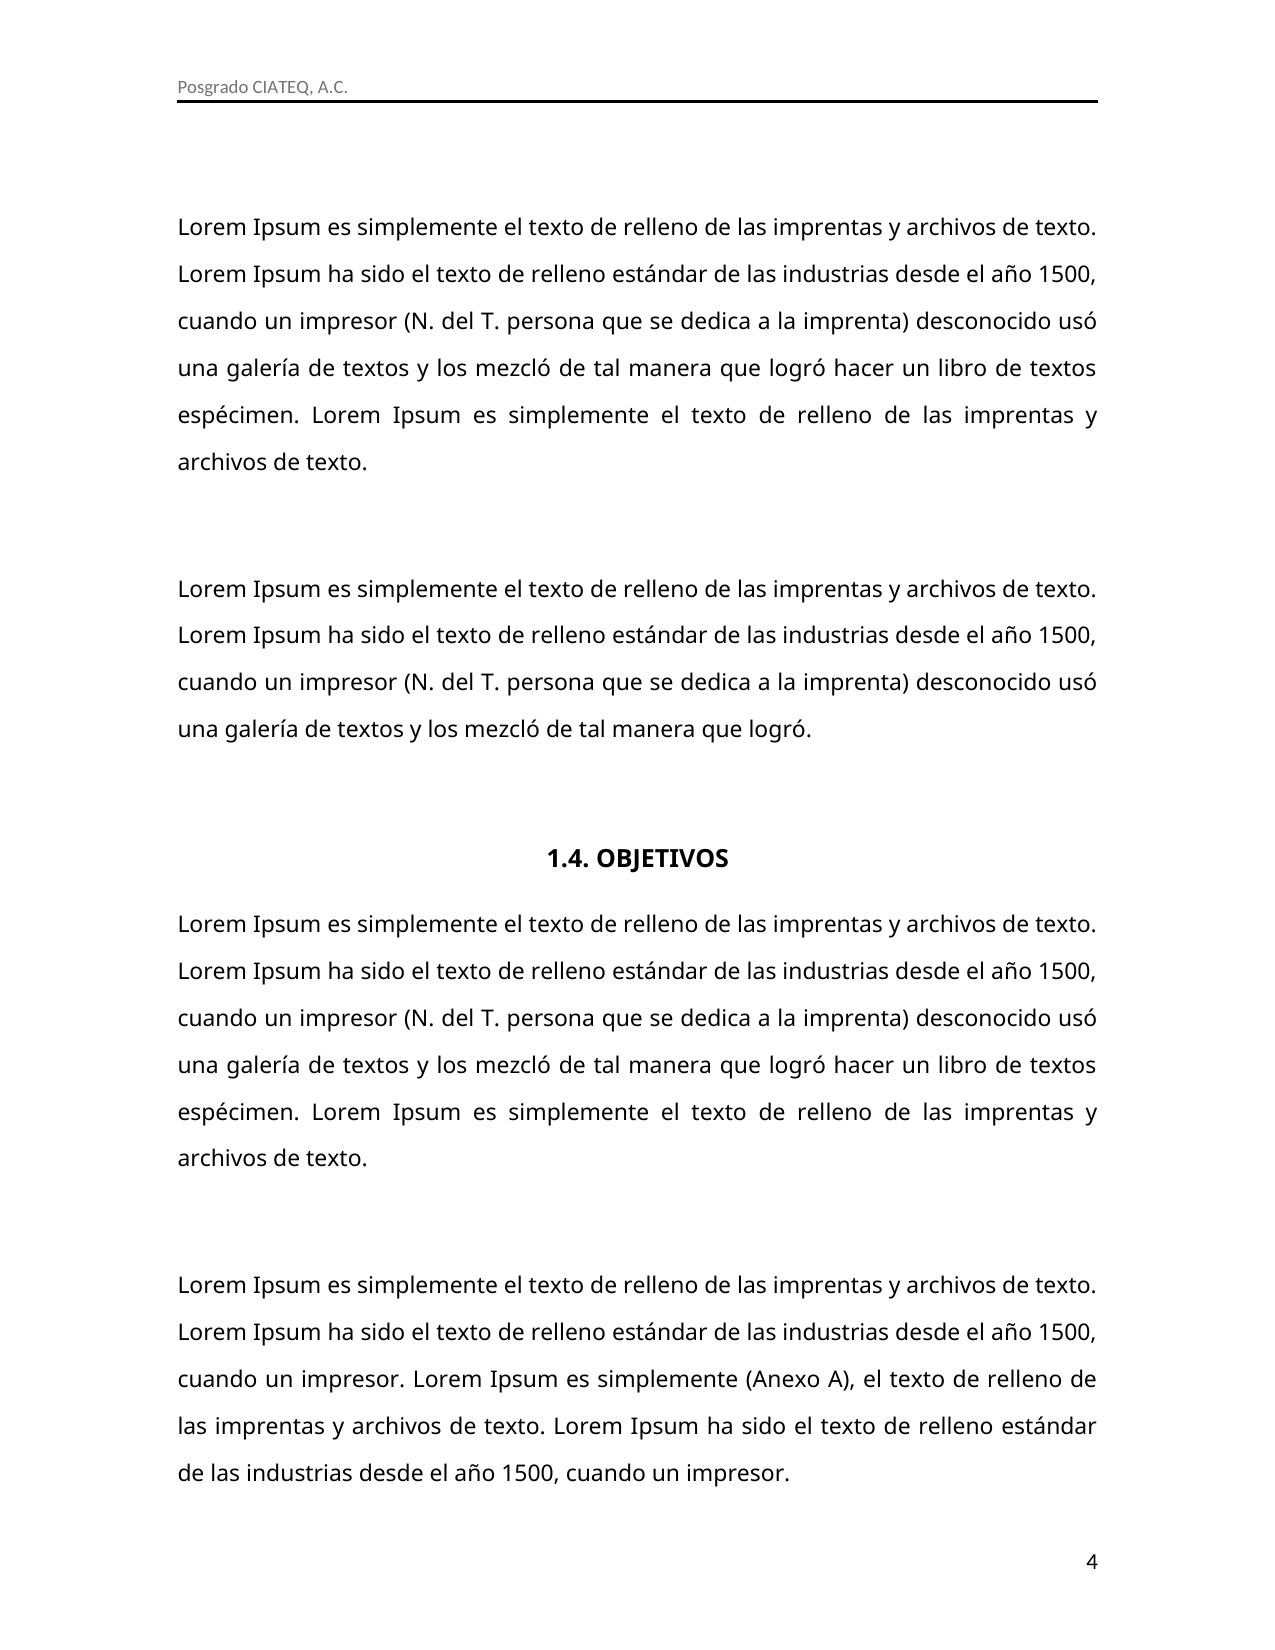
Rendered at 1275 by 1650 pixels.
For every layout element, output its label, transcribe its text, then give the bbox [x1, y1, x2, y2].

subtitle 1.4. OBJETIVOS [177, 840, 1098, 874]
text Lorem Ipsum es simplemente el texto de relleno de las imprentas y archivos de texto. Lorem Ipsum ha sido el texto de relleno estándar de las industrias desde el año 1500, cuando un impresor. Lorem Ipsum es simplemente (Anexo A), el texto de relleno de las imprentas y archivos de texto. Lorem Ipsum ha sido el texto de relleno estándar de las industrias desde el año 1500, cuando un impresor. [177, 1269, 1098, 1488]
text Lorem Ipsum es simplemente el texto de relleno de las imprentas y archivos de texto. Lorem Ipsum ha sido el texto de relleno estándar de las industrias desde el año 1500, cuando un impresor (N. del T. persona que se dedica a la imprenta) desconocido usó una galería de textos y los mezcló de tal manera que logró hacer un libro de textos espécimen. Lorem Ipsum es simplemente el texto de relleno de las imprentas y archivos de texto. [177, 908, 1098, 1174]
text Lorem Ipsum es simplemente el texto de relleno de las imprentas y archivos de texto. Lorem Ipsum ha sido el texto de relleno estándar de las industrias desde el año 1500, cuando un impresor (N. del T. persona que se dedica a la imprenta) desconocido usó una galería de textos y los mezcló de tal manera que logró. [177, 573, 1098, 744]
text Lorem Ipsum es simplemente el texto de relleno de las imprentas y archivos de texto. Lorem Ipsum ha sido el texto de relleno estándar de las industrias desde el año 1500, cuando un impresor (N. del T. persona que se dedica a la imprenta) desconocido usó una galería de textos y los mezcló de tal manera que logró hacer un libro de textos espécimen. Lorem Ipsum es simplemente el texto de relleno de las imprentas y archivos de texto. [177, 211, 1098, 477]
